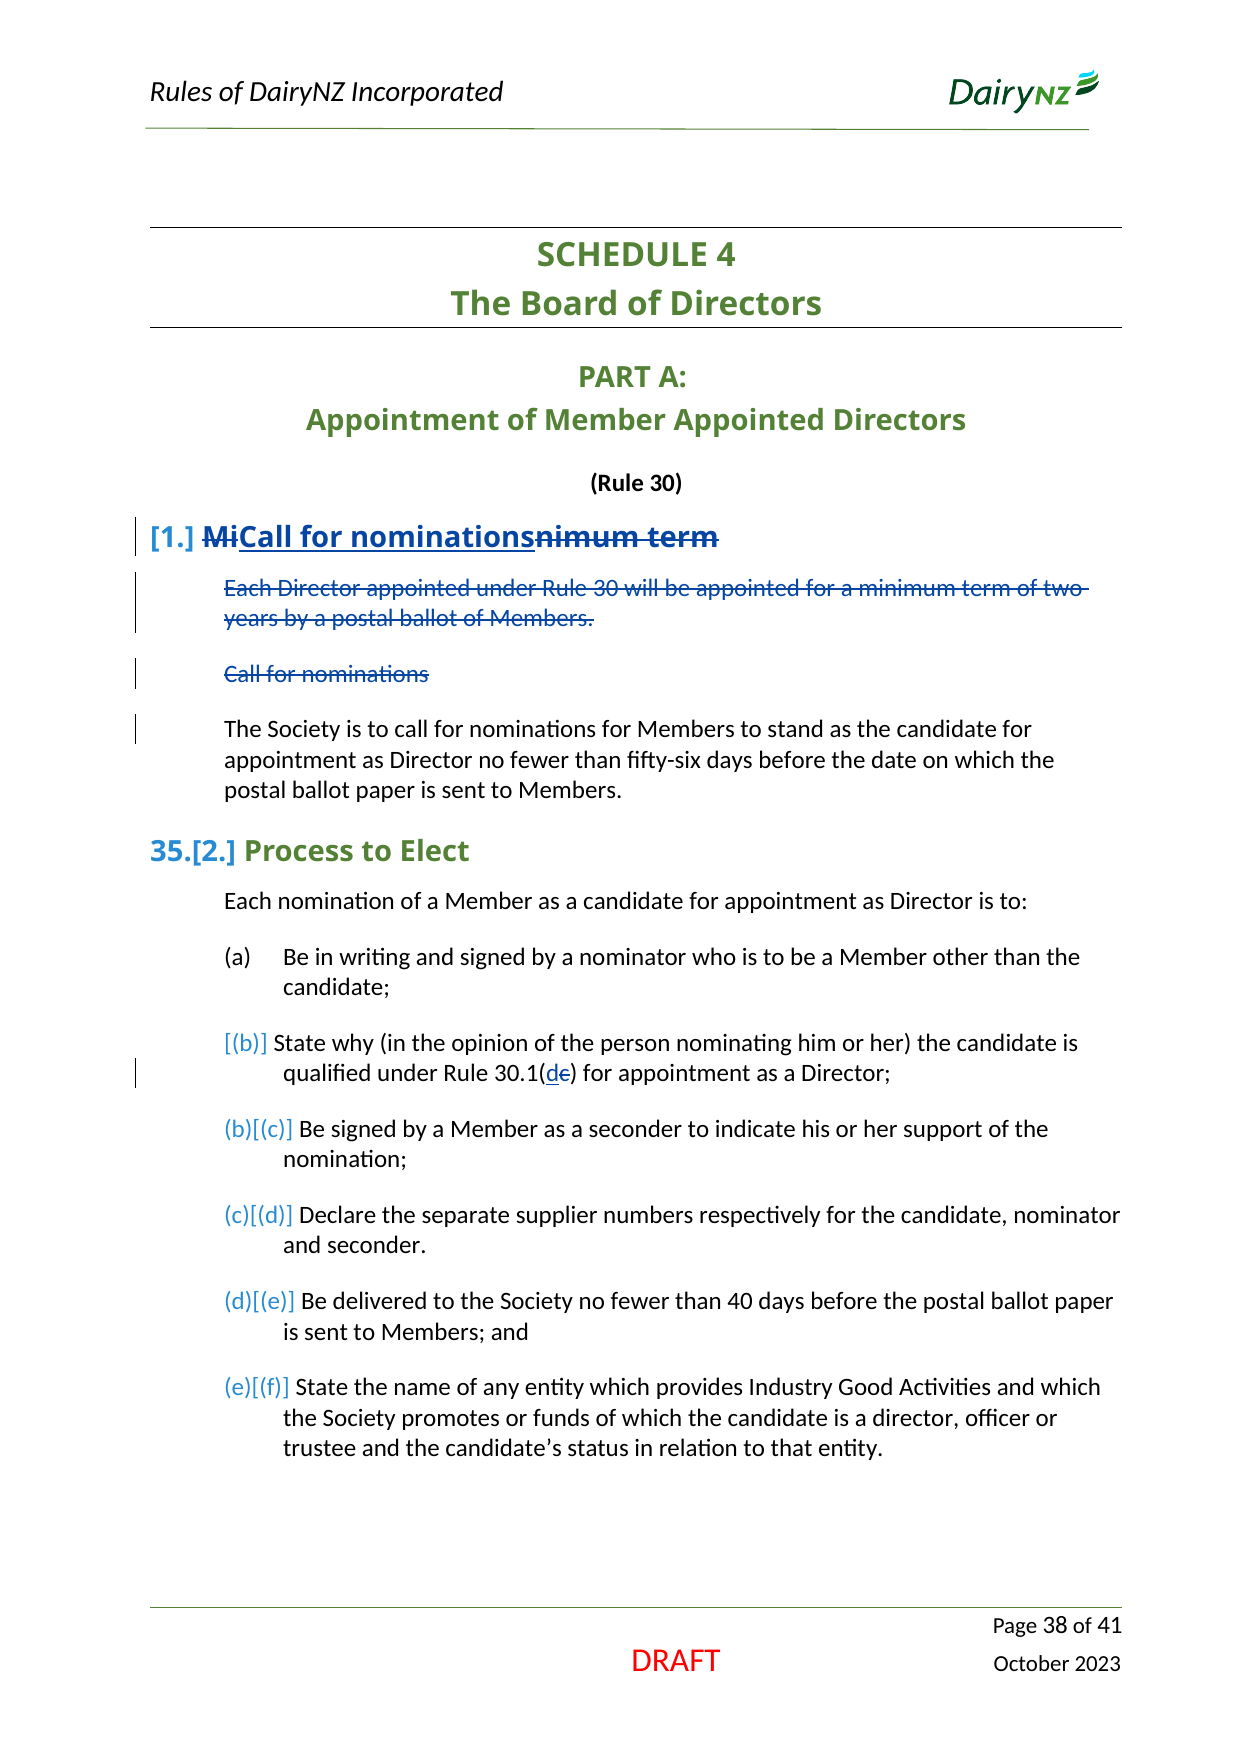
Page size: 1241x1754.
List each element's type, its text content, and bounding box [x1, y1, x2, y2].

list State the name of any entity which provides Industry Good Activities and which the Society promotes or funds of which the candidate is a director, officer or trustee and the candidate’s status in relation to that entity. [224, 1371, 1122, 1463]
text Each nomination of a Member as a candidate for appointment as Director is to: [224, 885, 1122, 916]
subtitle Process to Elect [150, 830, 1122, 870]
list Be in writing and signed by a nominator who is to be a Member other than the candidate; [224, 941, 1122, 1002]
text (Rule 30) [150, 467, 1122, 498]
text The Society is to call for nominations for Members to stand as the candidate for appointment as Director no fewer than fifty-six days before the date on which the postal ballot paper is sent to Members. [224, 713, 1122, 805]
subtitle PART A: Appointment of Member Appointed Directors [150, 356, 1122, 439]
subtitle SCHEDULE 4 The Board of Directors [150, 228, 1122, 327]
list Declare the separate supplier numbers respectively for the candidate, nominator and seconder. [224, 1199, 1122, 1260]
picture [946, 62, 1101, 121]
list Be signed by a Member as a seconder to indicate his or her support of the nomination; [224, 1113, 1122, 1174]
list Be delivered to the Society no fewer than 40 days before the postal ballot paper is sent to Members; and [224, 1285, 1122, 1346]
list State why (in the opinion of the person nominating him or her) the candidate is qualified under Rule 30.1() for appointment as a Director; [224, 1027, 1122, 1088]
